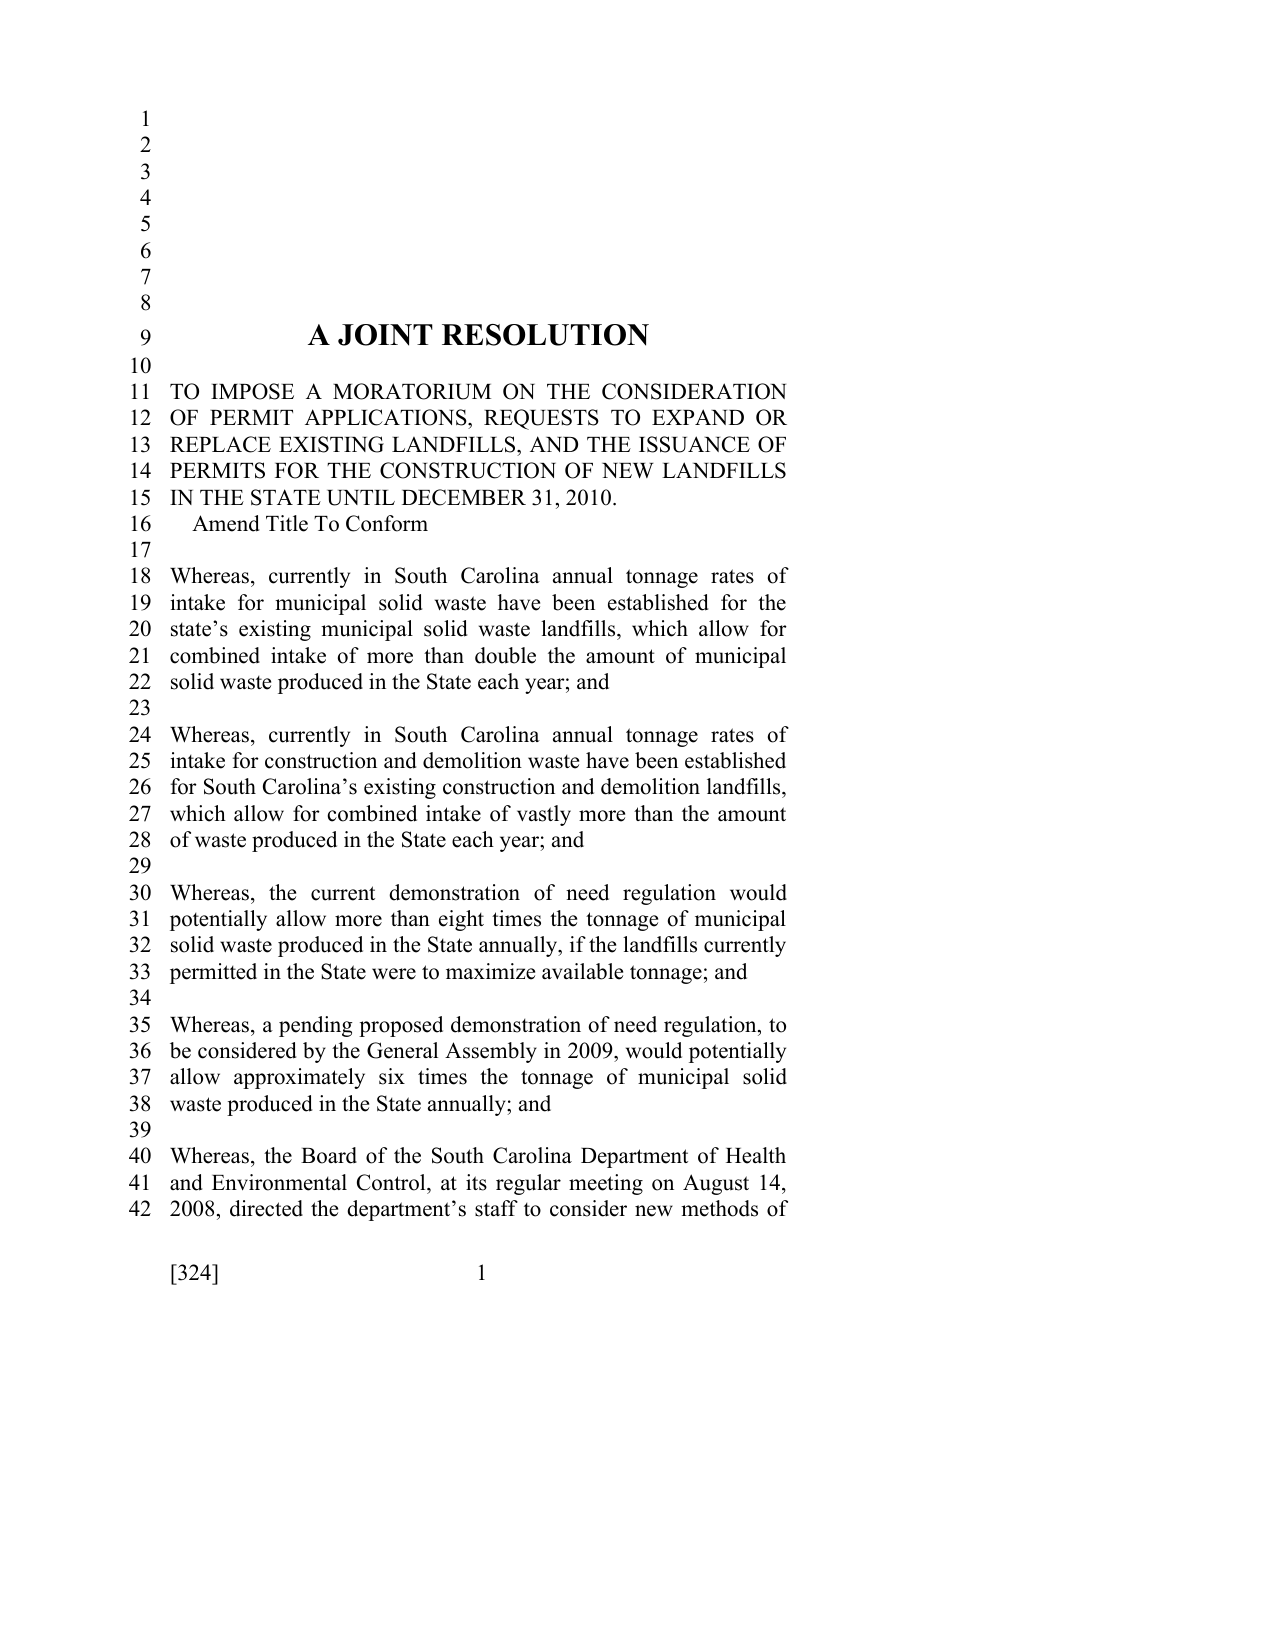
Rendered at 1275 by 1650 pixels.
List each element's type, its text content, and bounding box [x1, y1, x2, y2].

text Whereas, the current demonstration of need regulation would potentially allow more than eight times the tonnage of municipal solid waste produced in the State annually, if the landfills currently permitted in the State were to maximize available tonnage; and [169, 879, 787, 984]
text Whereas, a pending proposed demonstration of need regulation, to be considered by the General Assembly in 2009, would potentially allow approximately six times the tonnage of municipal solid waste produced in the State annually; and [169, 1011, 787, 1116]
text Whereas, currently in South Carolina annual tonnage rates of intake for municipal solid waste have been established for the state’s existing municipal solid waste landfills, which allow for combined intake of more than double the amount of municipal solid waste produced in the State each year; and [169, 563, 787, 694]
text A JOINT RESOLUTION [169, 316, 787, 352]
text Whereas, currently in South Carolina annual tonnage rates of intake for construction and demolition waste have been established for South Carolina’s existing construction and demolition landfills, which allow for combined intake of vastly more than the amount of waste produced in the State each year; and [169, 721, 787, 852]
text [169, 1142, 787, 1221]
text TO IMPOSE A MORATORIUM ON THE CONSIDERATION OF PERMIT APPLICATIONS, REQUESTS TO EXPAND OR REPLACE EXISTING LANDFILLS, AND THE ISSUANCE OF PERMITS FOR THE CONSTRUCTION OF NEW LANDFILLS IN THE STATE UNTIL DECEMBER 31, 2010. [169, 378, 787, 510]
text Amend Title To Conform [169, 510, 787, 536]
